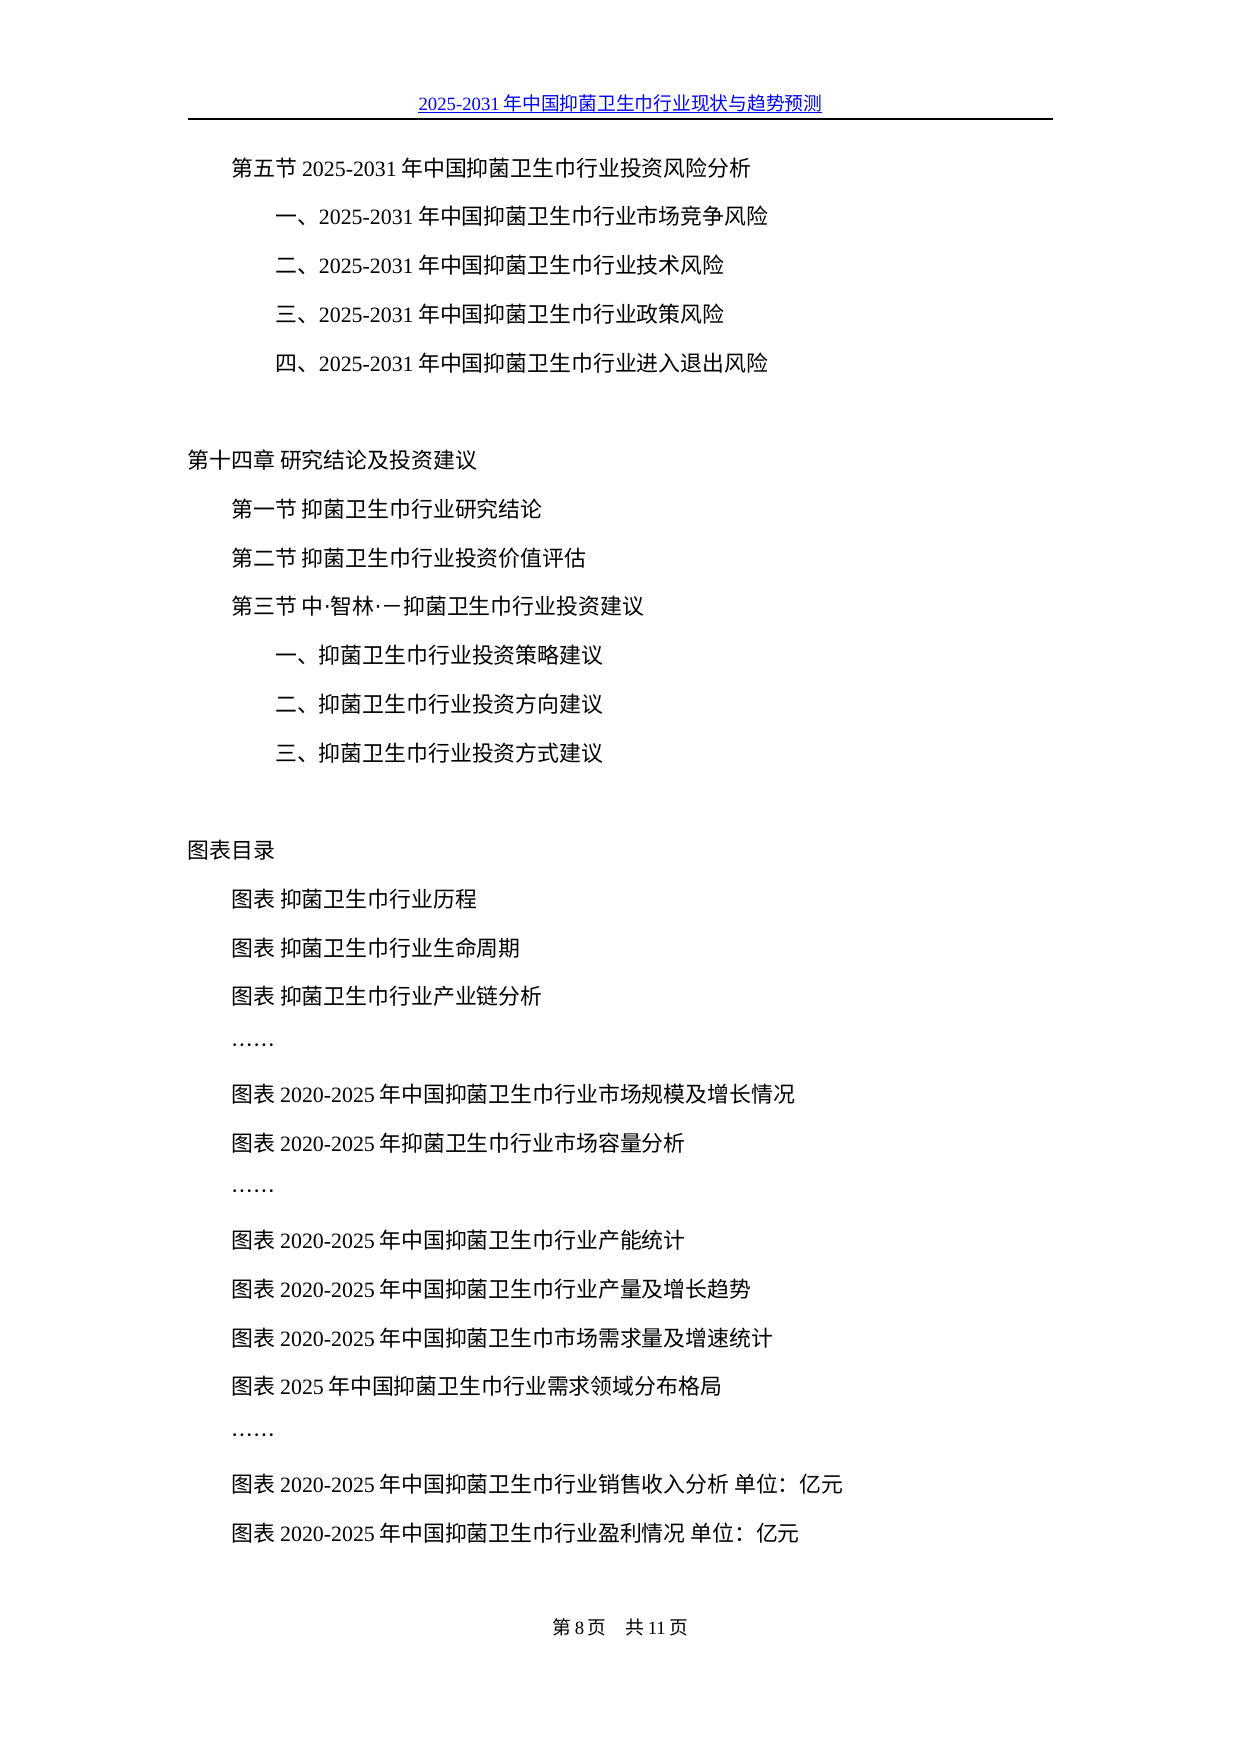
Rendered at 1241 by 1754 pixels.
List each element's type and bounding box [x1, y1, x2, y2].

text [187, 150, 1053, 1548]
